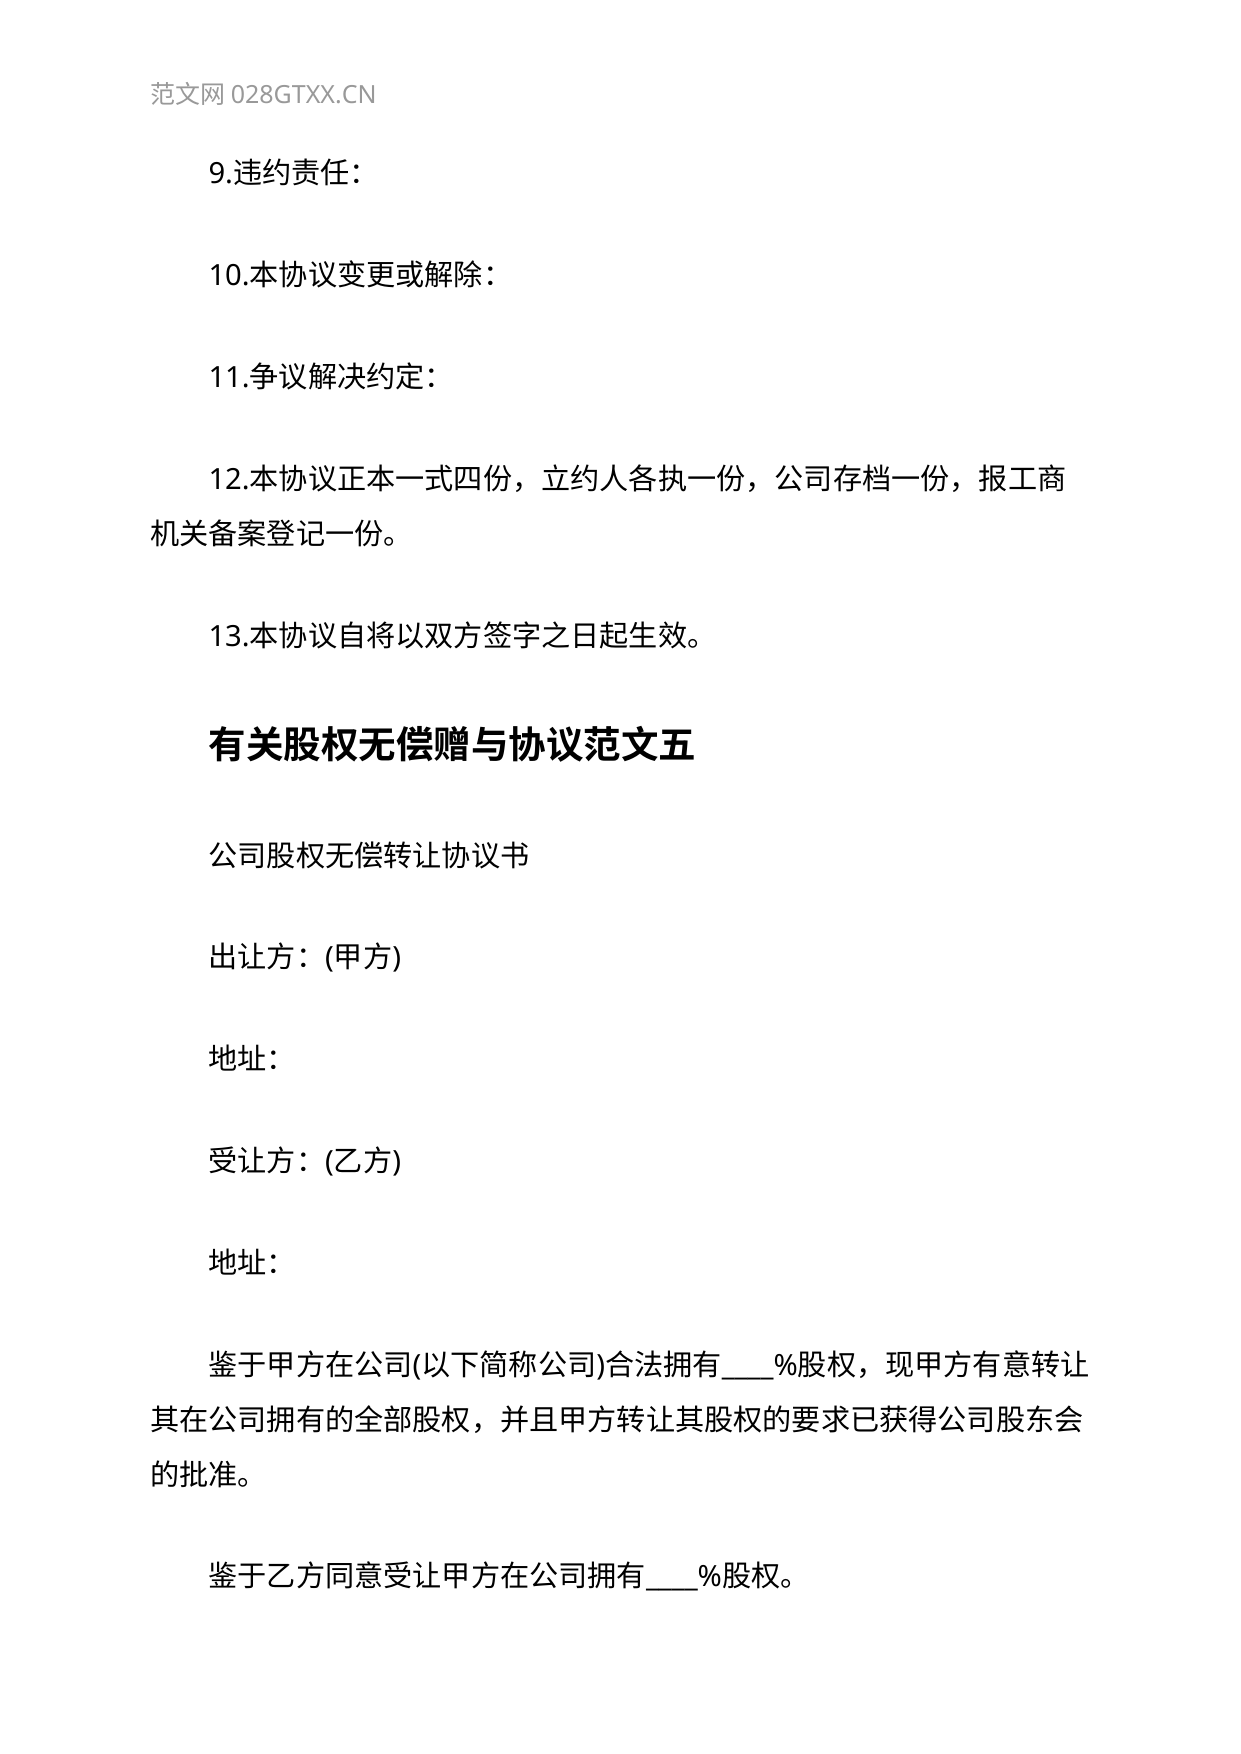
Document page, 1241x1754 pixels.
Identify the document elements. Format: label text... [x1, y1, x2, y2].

text 13.本协议自将以双方签字之日起生效。 [150, 613, 1090, 655]
text 地址： [150, 1036, 1090, 1078]
text 9.违约责任： [150, 150, 1090, 192]
text 鉴于乙方同意受让甲方在公司拥有____%股权。 [150, 1553, 1090, 1595]
text 出让方：(甲方) [150, 934, 1090, 976]
text 12.本协议正本一式四份，立约人各执一份，公司存档一份，报工商机关备案登记一份。 [150, 456, 1090, 553]
text 有关股权无偿赠与协议范文五 [150, 715, 1090, 769]
text 公司股权无偿转让协议书 [150, 832, 1090, 874]
text 受让方：(乙方) [150, 1138, 1090, 1180]
text 鉴于甲方在公司(以下简称公司)合法拥有____%股权，现甲方有意转让其在公司拥有的全部股权，并且甲方转让其股权的要求已获得公司股东会的批准。 [150, 1341, 1090, 1493]
text 10.本协议变更或解除： [150, 252, 1090, 294]
text 地址： [150, 1239, 1090, 1282]
text 11.争议解决约定： [150, 354, 1090, 396]
